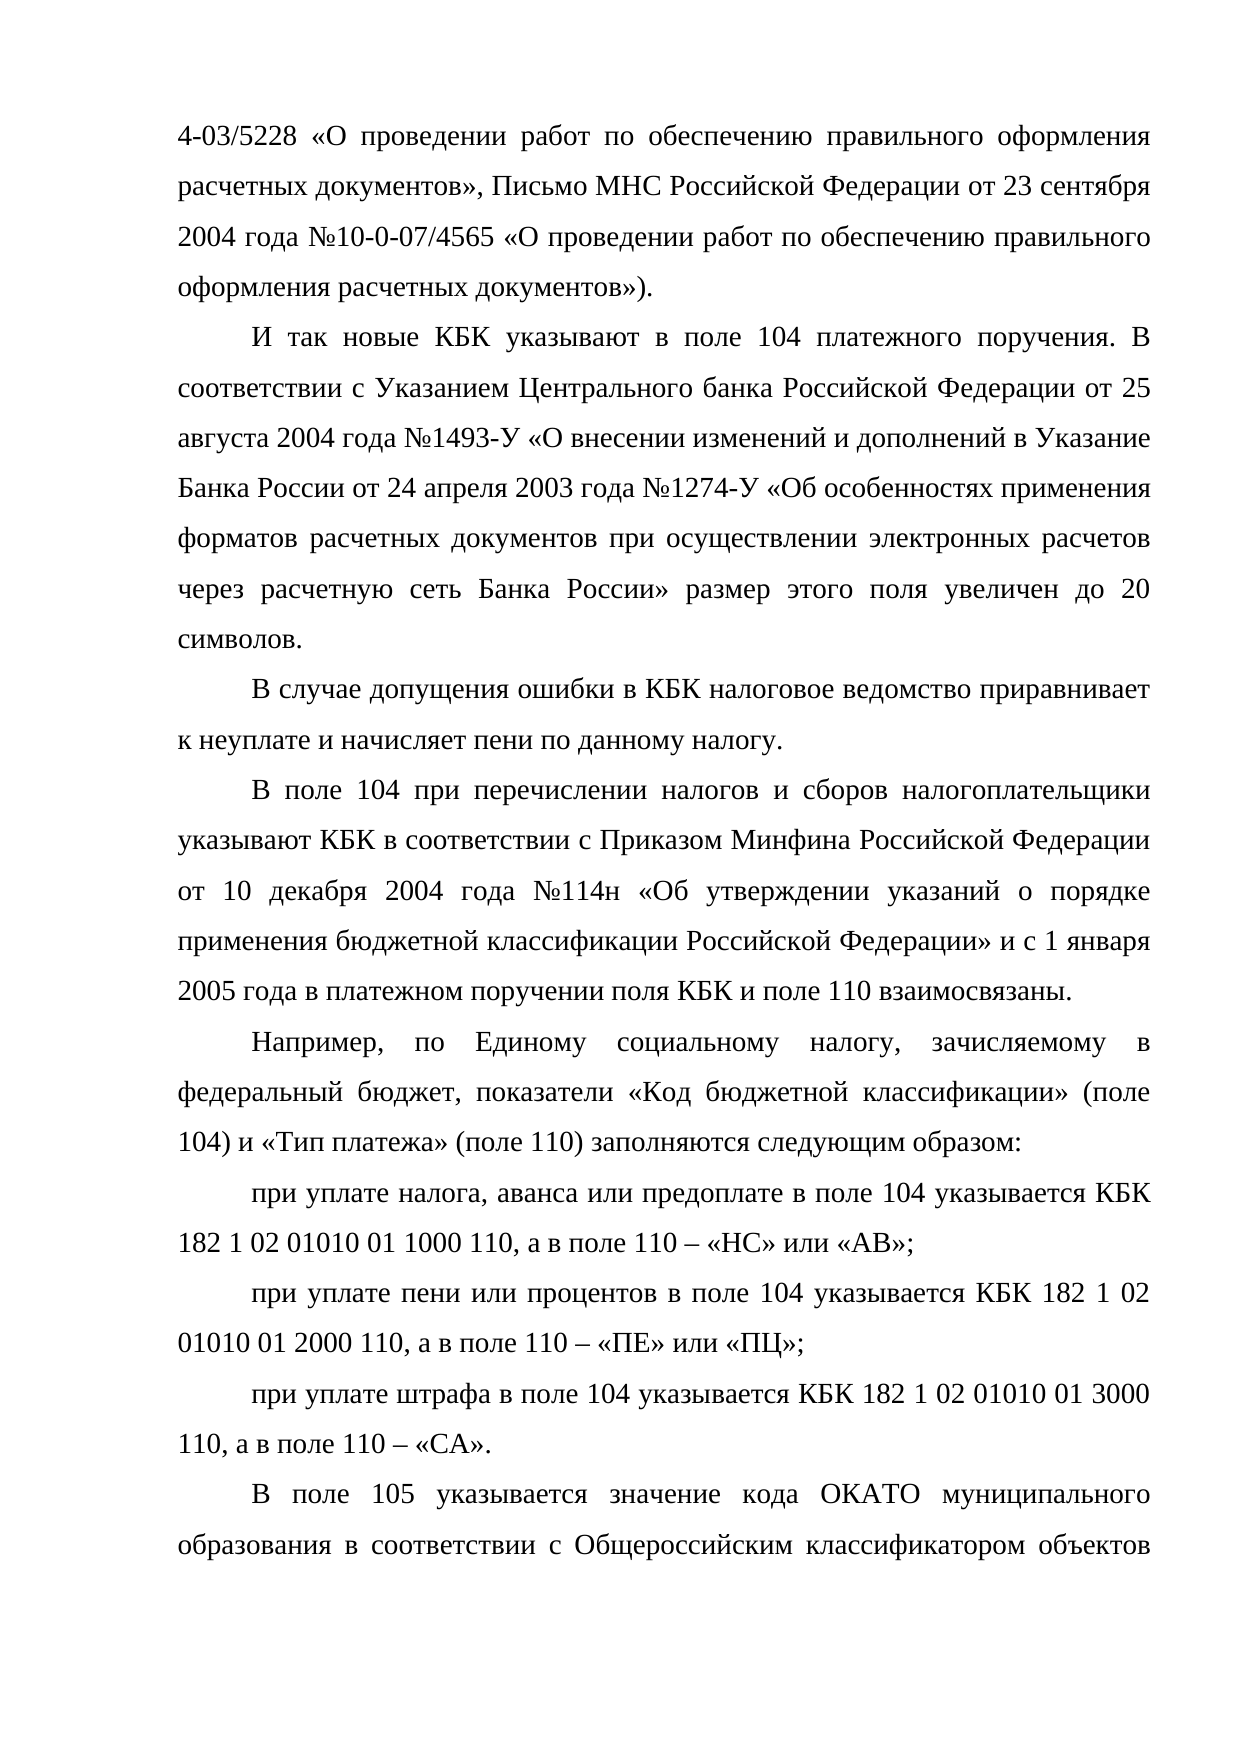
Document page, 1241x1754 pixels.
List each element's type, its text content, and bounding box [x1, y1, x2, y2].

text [177, 118, 1152, 303]
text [177, 1477, 1152, 1560]
text В случае допущения ошибки в КБК налоговое ведомство приравнивает к неуплате и начисляет пени по данному налогу. [177, 672, 1152, 755]
text при уплате пени или процентов в поле 104 указывается КБК 182 1 02 01010 01 2000 110, а в поле 110 – «ПЕ» или «ПЦ»; [177, 1275, 1152, 1359]
text при уплате штрафа в поле 104 указывается КБК 182 1 02 01010 01 3000 110, а в поле 110 – «СА». [177, 1376, 1152, 1460]
text И так новые КБК указывают в поле 104 платежного поручения. В соответствии с Указанием Центрального банка Российской Федерации от 25 августа 2004 года №1493-У «О внесении изменений и дополнений в Указание Банка России от 24 апреля 2003 года №1274-У «Об особенностях применения форматов расчетных документов при осуществлении электронных расчетов через расчетную сеть Банка России» размер этого поля увеличен до 20 символов. [177, 319, 1152, 655]
text Например, по Единому социальному налогу, зачисляемому в федеральный бюджет, показатели «Код бюджетной классификации» (поле 104) и «Тип платежа» (поле 110) заполняются следующим образом: [177, 1024, 1152, 1158]
text при уплате налога, аванса или предоплате в поле 104 указывается КБК 182 1 02 01010 01 1000 110, а в поле 110 – «НС» или «АВ»; [177, 1175, 1152, 1258]
text В поле 104 при перечислении налогов и сборов налогоплательщики указывают КБК в соответствии с Приказом Минфина Российской Федерации от 10 декабря 2004 года №114н «Об утверждении указаний о порядке применения бюджетной классификации Российской Федерации» и с 1 января 2005 года в платежном поручении поля КБК и поле 110 взаимосвязаны. [177, 772, 1152, 1007]
